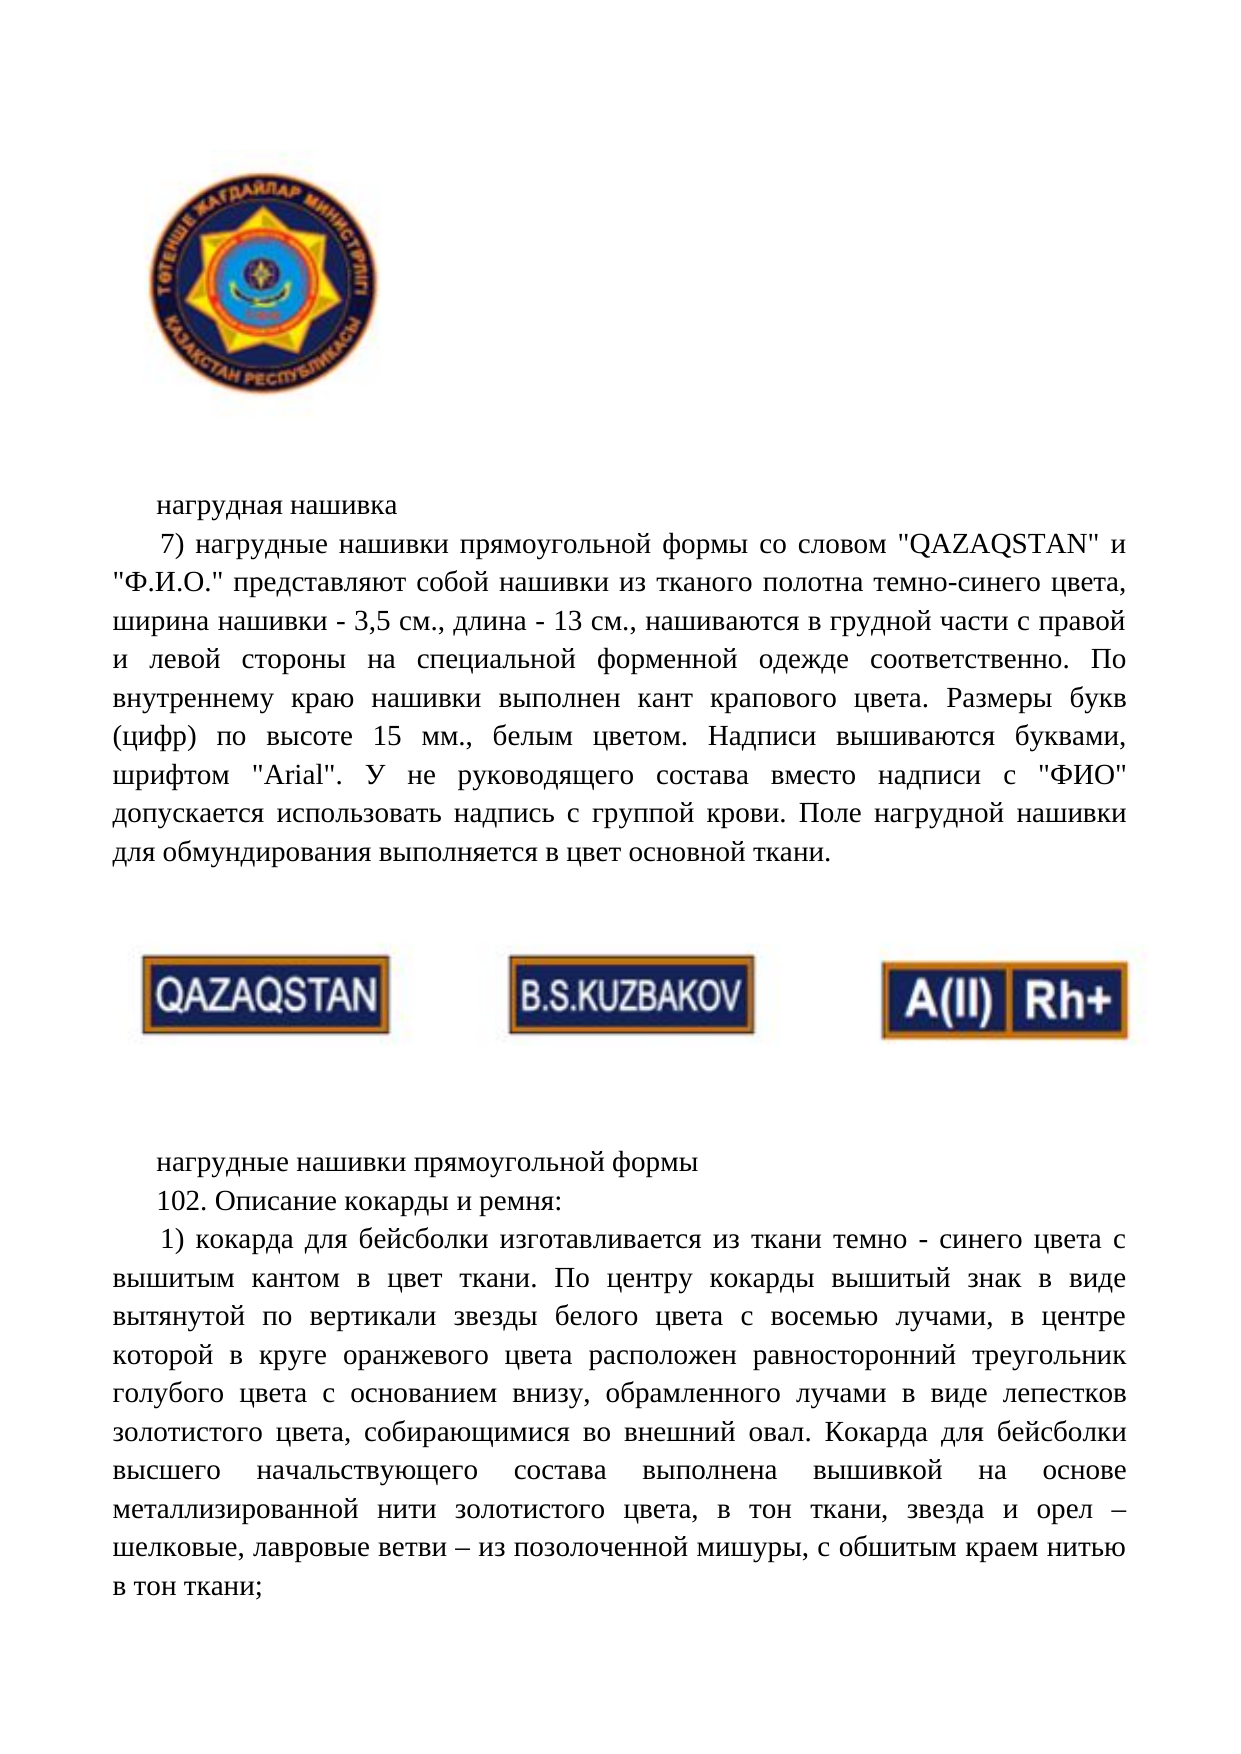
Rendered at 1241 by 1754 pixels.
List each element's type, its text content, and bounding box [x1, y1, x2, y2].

text 1) кокарда для бейсболки изготавливается из ткани темно - синего цвета с вышитым кантом в цвет ткани. По центру кокарды вышитый знак в виде вытянутой по вертикали звезды белого цвета с восемью лучами, в центре которой в круге оранжевого цвета расположен равносторонний треугольник голубого цвета с основанием внизу, обрамленного лучами в виде лепестков золотистого цвета, собирающимися во внешний овал. Кокарда для бейсболки высшего начальствующего состава выполнена вышивкой на основе металлизированной нити золотистого цвета, в тон ткани, звезда и орел – шелковые, лавровые ветви – из позолоченной мишуры, с обшитым краем нитью в тон ткани; [112, 1221, 1128, 1602]
text нагрудные нашивки прямоугольной формы [112, 1144, 1128, 1178]
text нагрудная нашивка [112, 487, 1128, 521]
picture [112, 911, 1175, 1080]
text 7) нагрудные нашивки прямоугольной формы со словом "QAZAQSTAN" и "Ф.И.О." представляют собой нашивки из тканого полотна темно-синего цвета, ширина нашивки - 3,5 см., длина - 13 см., нашиваются в грудной части с правой и левой стороны на специальной форменной одежде соответственно. По внутреннему краю нашивки выполнен кант крапового цвета. Размеры букв (цифр) по высоте 15 мм., белым цветом. Надписи вышиваются буквами, шрифтом "Arial". У не руководящего состава вместо надписи с "ФИО" допускается использовать надпись с группой крови. Поле нагрудной нашивки для обмундирования выполняется в цвет основной ткани. [112, 526, 1128, 868]
picture [112, 150, 415, 423]
text 102. Описание кокарды и ремня: [112, 1183, 1128, 1216]
